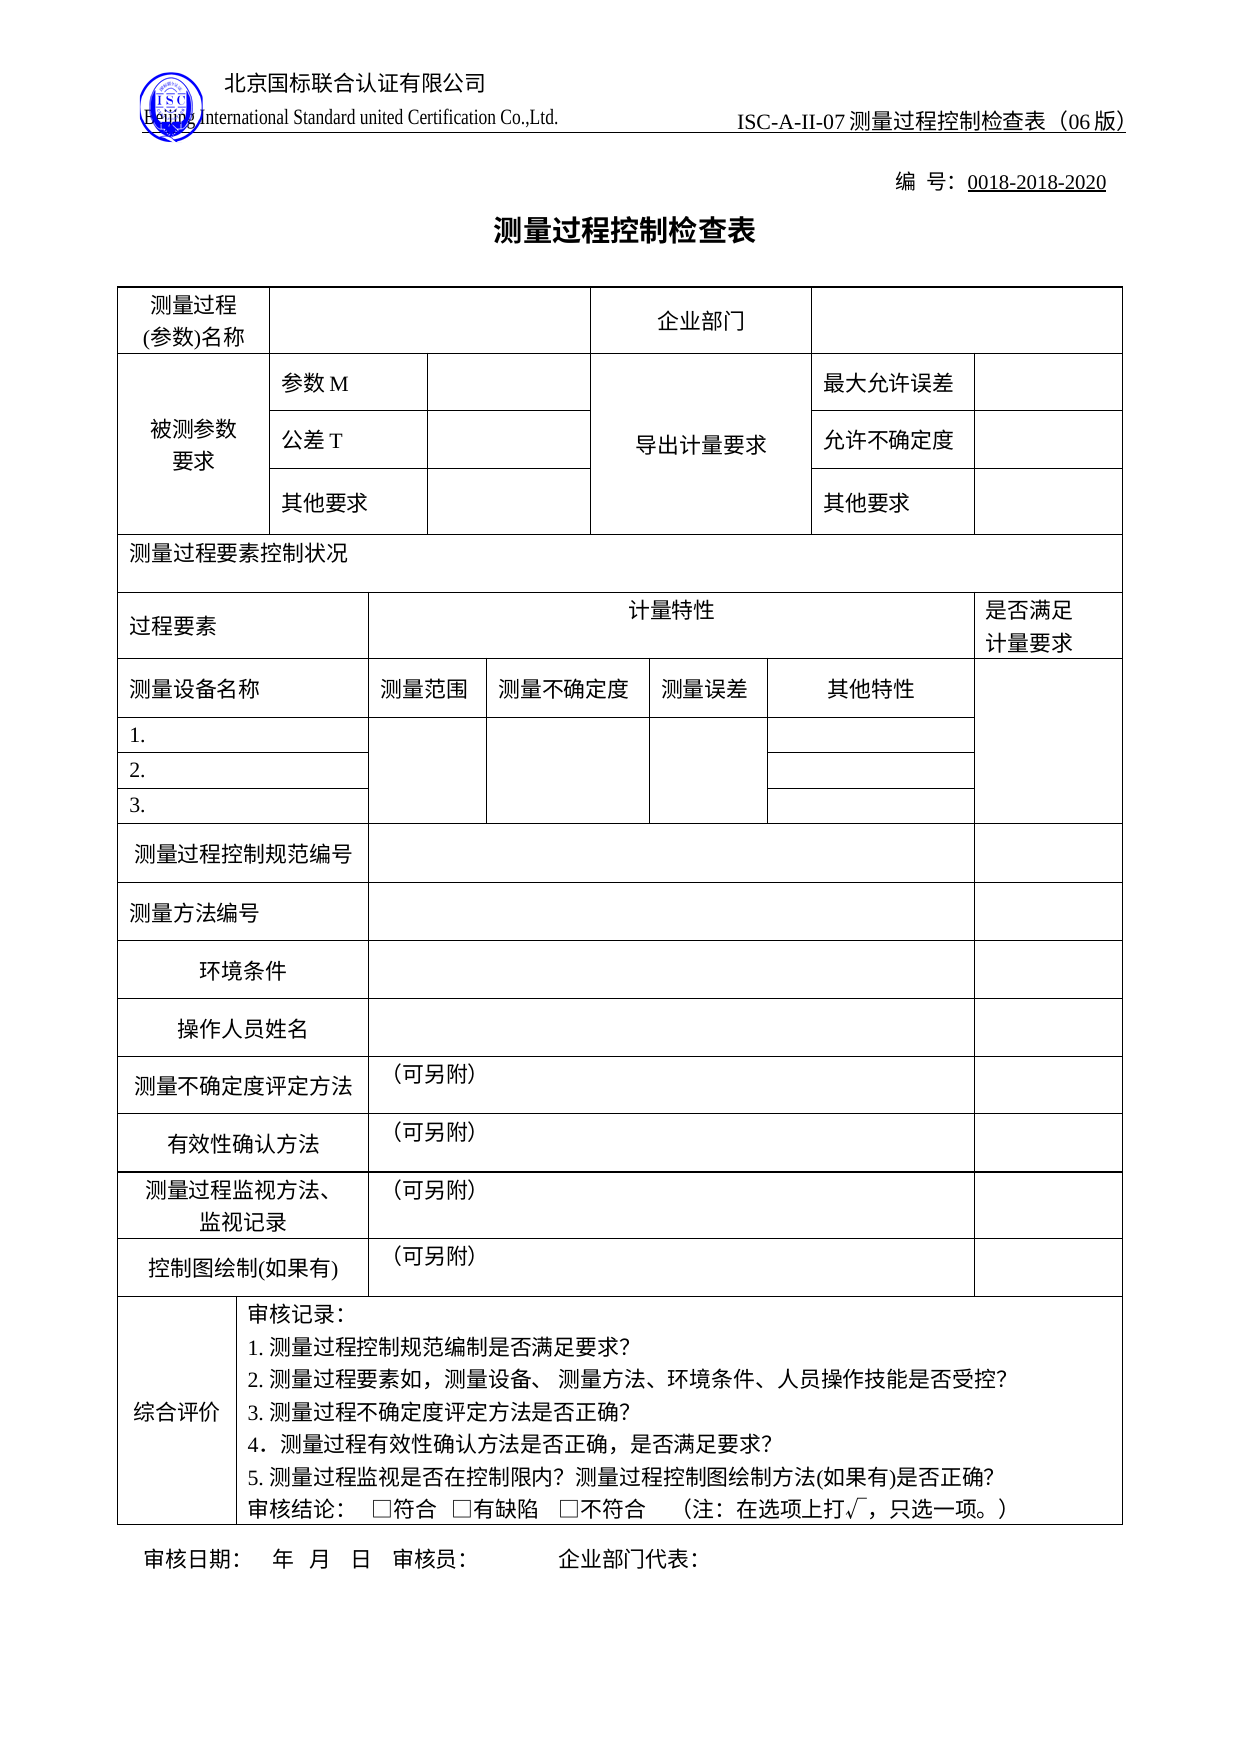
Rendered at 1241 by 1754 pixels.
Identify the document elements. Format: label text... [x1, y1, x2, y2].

table_cell [975, 1114, 1122, 1171]
table_cell [975, 883, 1122, 940]
table_cell [768, 718, 974, 752]
table_cell 测量范围 [369, 659, 486, 717]
table_cell [428, 354, 590, 410]
table_cell [975, 824, 1122, 882]
picture [138, 72, 202, 141]
table_cell （可另附） [369, 1173, 974, 1237]
table_cell [369, 718, 486, 823]
table_cell 其他特性 [768, 659, 974, 717]
table_cell 测量误差 [650, 659, 767, 717]
table_cell 最大允许误差 [812, 354, 974, 410]
table_cell 操作人员姓名 [118, 999, 368, 1056]
text 审核日期： 年 月 日 审核员： 企业部门代表： [144, 1542, 1106, 1574]
table_cell 测量不确定度 [487, 659, 649, 717]
table_cell [650, 718, 767, 823]
table_cell [975, 999, 1122, 1056]
table_cell 1. [118, 718, 368, 752]
table_cell 测量方法编号 [118, 883, 368, 940]
table_cell 综合评价 [118, 1297, 236, 1524]
table_cell 测量过程要素控制状况 [118, 535, 1122, 592]
table_cell 测量设备名称 [118, 659, 368, 717]
table_cell 公差T [270, 411, 427, 468]
table_cell 测量不确定度评定方法 [118, 1057, 368, 1113]
table_cell [975, 469, 1122, 534]
table_cell [975, 1173, 1122, 1237]
table_cell 环境条件 [118, 941, 368, 998]
table_cell [768, 753, 974, 788]
table_cell 控制图绘制(如果有) [118, 1239, 368, 1296]
table_cell [369, 999, 974, 1056]
table_cell [369, 941, 974, 998]
text 测量过程控制检查表 [144, 196, 1106, 261]
table_cell [369, 824, 974, 882]
table_cell （可另附） [369, 1057, 974, 1113]
table_cell 导出计量要求 [591, 354, 811, 534]
table_cell [428, 469, 590, 534]
table_cell 3. [118, 789, 368, 823]
table_header [812, 288, 1122, 352]
table_cell [975, 659, 1122, 823]
table_cell [975, 1239, 1122, 1296]
table_cell [428, 411, 590, 468]
table_cell 参数M [270, 354, 427, 410]
text 编 号：0018-2018-2020 [144, 164, 1106, 196]
table_cell 被测参数 要求 [118, 354, 269, 534]
table_cell [768, 789, 974, 823]
table_cell 其他要求 [812, 469, 974, 534]
table_cell 其他要求 [270, 469, 427, 534]
table_cell 2. [118, 753, 368, 788]
table_cell [487, 718, 649, 823]
table_cell [975, 354, 1122, 410]
table_header [270, 288, 590, 352]
table_cell 计量特性 [369, 593, 974, 658]
table_header 企业部门 [591, 288, 811, 352]
table_cell 有效性确认方法 [118, 1114, 368, 1171]
table_cell 测量过程监视方法、 监视记录 [118, 1173, 368, 1237]
table_cell 过程要素 [118, 593, 368, 658]
table_cell （可另附） [369, 1239, 974, 1296]
table_cell [975, 941, 1122, 998]
table_cell 测量过程控制规范编号 [118, 824, 368, 882]
table_cell [975, 411, 1122, 468]
table_cell 是否满足 计量要求 [975, 593, 1122, 658]
table_cell 审核记录： 1. 测量过程控制规范编制是否满足要求？ 2. 测量过程要素如，测量设备、 测量方法、环境条件、人员操作技能是否受控？ 3. 测量过程不确定度评定方法是否正确？ 4．测量过程有效性确认方法是否正确，是否满足要求？ 5. 测量过程监视是否在控制限内？测量过程控制图绘制方法(如果有)是否正确？ 审核结论： □符合 □有缺陷 □不符合 （注：在选项上打√，只选一项。） [237, 1297, 1122, 1524]
table_cell [975, 1057, 1122, 1113]
table_cell 允许不确定度 [812, 411, 974, 468]
table_cell [369, 883, 974, 940]
table_cell （可另附） [369, 1114, 974, 1171]
table_header 测量过程 (参数)名称 [118, 288, 269, 352]
